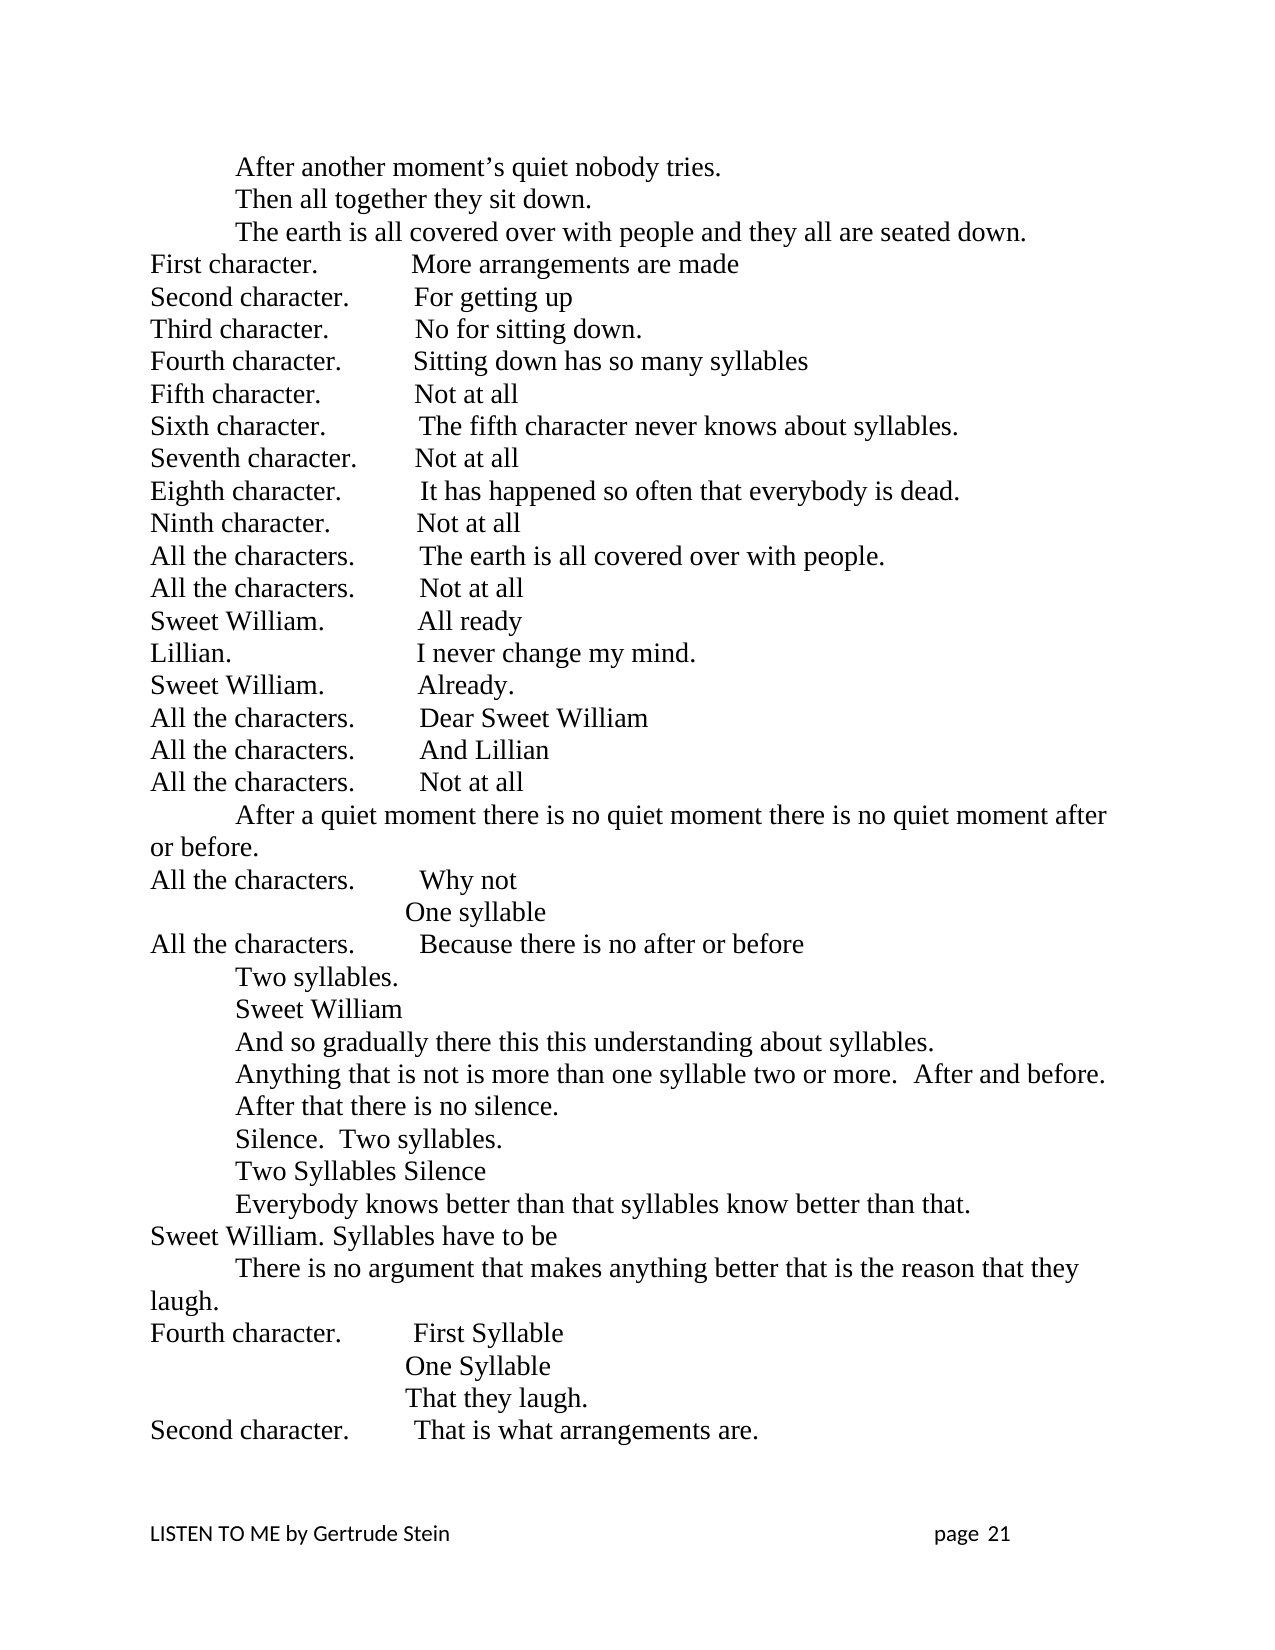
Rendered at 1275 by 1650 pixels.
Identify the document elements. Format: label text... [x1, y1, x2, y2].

text Anything that is not is more than one syllable two or more. After and before. [150, 1057, 1125, 1089]
text One Syllable [150, 1349, 1125, 1381]
text Second character. That is what arrangements are. [150, 1413, 1125, 1446]
text Sweet William. All ready [150, 603, 1125, 636]
text Ninth character. Not at all [150, 506, 1125, 539]
text All the characters. Not at all [150, 571, 1125, 603]
text Third character. No for sitting down. [150, 312, 1125, 344]
text Fifth character. Not at all [150, 377, 1125, 409]
text Lillian. I never change my mind. [150, 636, 1125, 668]
text Eighth character. It has happened so often that everybody is dead. [150, 474, 1125, 506]
text Everybody knows better than that syllables know better than that. [150, 1187, 1125, 1219]
text All the characters. Why not [150, 863, 1125, 895]
text All the characters. The earth is all covered over with people. [150, 539, 1125, 571]
text Sweet William. Syllables have to be [150, 1219, 1125, 1251]
text All the characters. Because there is no after or before [150, 927, 1125, 960]
text First character. More arrangements are made [150, 247, 1125, 279]
text After a quiet moment there is no quiet moment there is no quiet moment after or before. [150, 798, 1125, 863]
text All the characters. Not at all [150, 766, 1125, 798]
text That they laugh. [150, 1381, 1125, 1413]
text All the characters. Dear Sweet William [150, 701, 1125, 733]
text Sweet William [150, 992, 1125, 1025]
text And so gradually there this this understanding about syllables. [150, 1025, 1125, 1057]
text After that there is no silence. [150, 1089, 1125, 1122]
text Sixth character. The fifth character never knows about syllables. [150, 409, 1125, 442]
text Second character. For getting up [150, 279, 1125, 312]
text Seventh character. Not at all [150, 442, 1125, 474]
text There is no argument that makes anything better that is the reason that they laugh. [150, 1251, 1125, 1316]
text After another moment’s quiet nobody tries. [150, 150, 1125, 182]
text All the characters. And Lillian [150, 733, 1125, 766]
text One syllable [150, 895, 1125, 927]
text Then all together they sit down. [150, 182, 1125, 215]
text Sweet William. Already. [150, 668, 1125, 701]
text Fourth character. First Syllable [150, 1316, 1125, 1349]
text Fourth character. Sitting down has so many syllables [150, 344, 1125, 377]
text Two syllables. [150, 960, 1125, 992]
text Silence. Two syllables. [150, 1122, 1125, 1154]
text The earth is all covered over with people and they all are seated down. [150, 215, 1125, 247]
text Two Syllables Silence [150, 1154, 1125, 1187]
